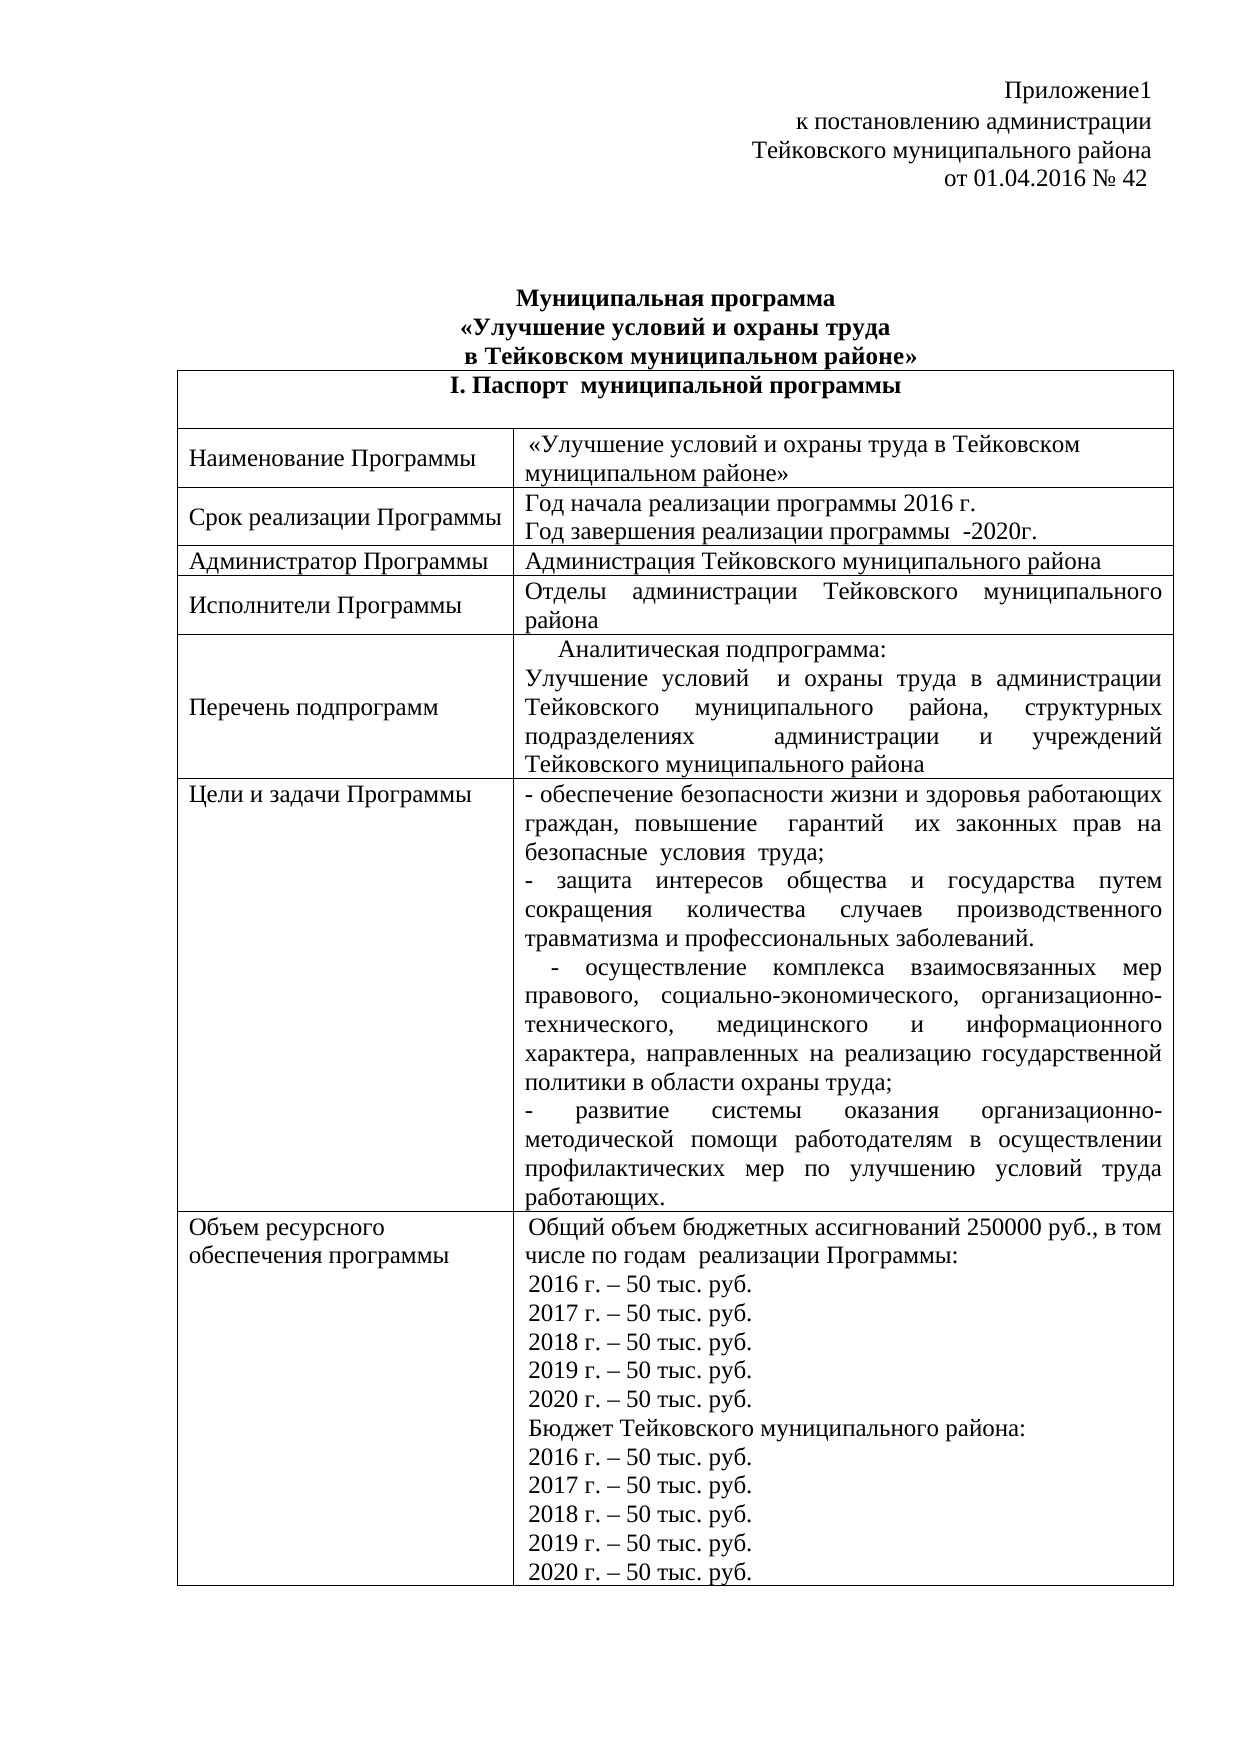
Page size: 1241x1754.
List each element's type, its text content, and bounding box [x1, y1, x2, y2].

table_cell Объем ресурсного обеспечения программы [178, 1212, 513, 1585]
table_cell Срок реализации Программы [178, 488, 513, 545]
table_cell - обеспечение безопасности жизни и здоровья работающих граждан, повышение гарантий их законных прав на безопасные условия труда; - защита интересов общества и государства путем сокращения количества случаев производственного травматизма и профессиональных заболеваний. - осуществление комплекса взаимосвязанных мер правового, социально-экономического, организационно-технического, медицинского и информационного характера, направленных на реализацию государственной политики в области охраны труда; - развитие системы оказания организационно-методической помощи работодателям в осуществлении профилактических мер по улучшению условий труда работающих. [514, 779, 1173, 1211]
table_header Муниципальная программа «Улучшение условий и охраны труда в Тейковском муниципальном районе» [177, 283, 1174, 369]
table_cell Исполнители Программы [178, 576, 513, 633]
text к постановлению администрации [177, 106, 1152, 135]
table_cell Перечень подпрограмм [178, 635, 513, 778]
text от 01.04.2016 № 42 [177, 163, 1152, 192]
table_cell Наименование Программы [178, 429, 513, 487]
table_cell Общий объем бюджетных ассигнований 250000 руб., в том числе по годам реализации Программы: 2016 г. – 50 тыс. руб. 2017 г. – 50 тыс. руб. 2018 г. – 50 тыс. руб. 2019 г. – 50 тыс. руб. 2020 г. – 50 тыс. руб. Бюджет Тейковского муниципального района: 2016 г. – 50 тыс. руб. 2017 г. – 50 тыс. руб. 2018 г. – 50 тыс. руб. 2019 г. – 50 тыс. руб. 2020 г. – 50 тыс. руб. [514, 1212, 1173, 1585]
table_cell Цели и задачи Программы [178, 779, 513, 1211]
table_cell «Улучшение условий и охраны труда в Тейковском муниципальном районе» [514, 429, 1173, 487]
text Приложение1 [177, 75, 1152, 104]
text Тейковского муниципального района [177, 135, 1152, 163]
table_cell Аналитическая подпрограмма: Улучшение условий и охраны труда в администрации Тейковского муниципального района, структурных подразделениях администрации и учреждений Тейковского муниципального района [514, 635, 1173, 778]
table_cell I. Паспорт муниципальной программы [178, 371, 1173, 428]
table_cell Год начала реализации программы 2016 г. Год завершения реализации программы -2020г. [514, 488, 1173, 545]
table_cell Администратор Программы [178, 546, 513, 575]
table_cell Администрация Тейковского муниципального района [514, 546, 1173, 575]
table_cell Отделы администрации Тейковского муниципального района [514, 576, 1173, 633]
